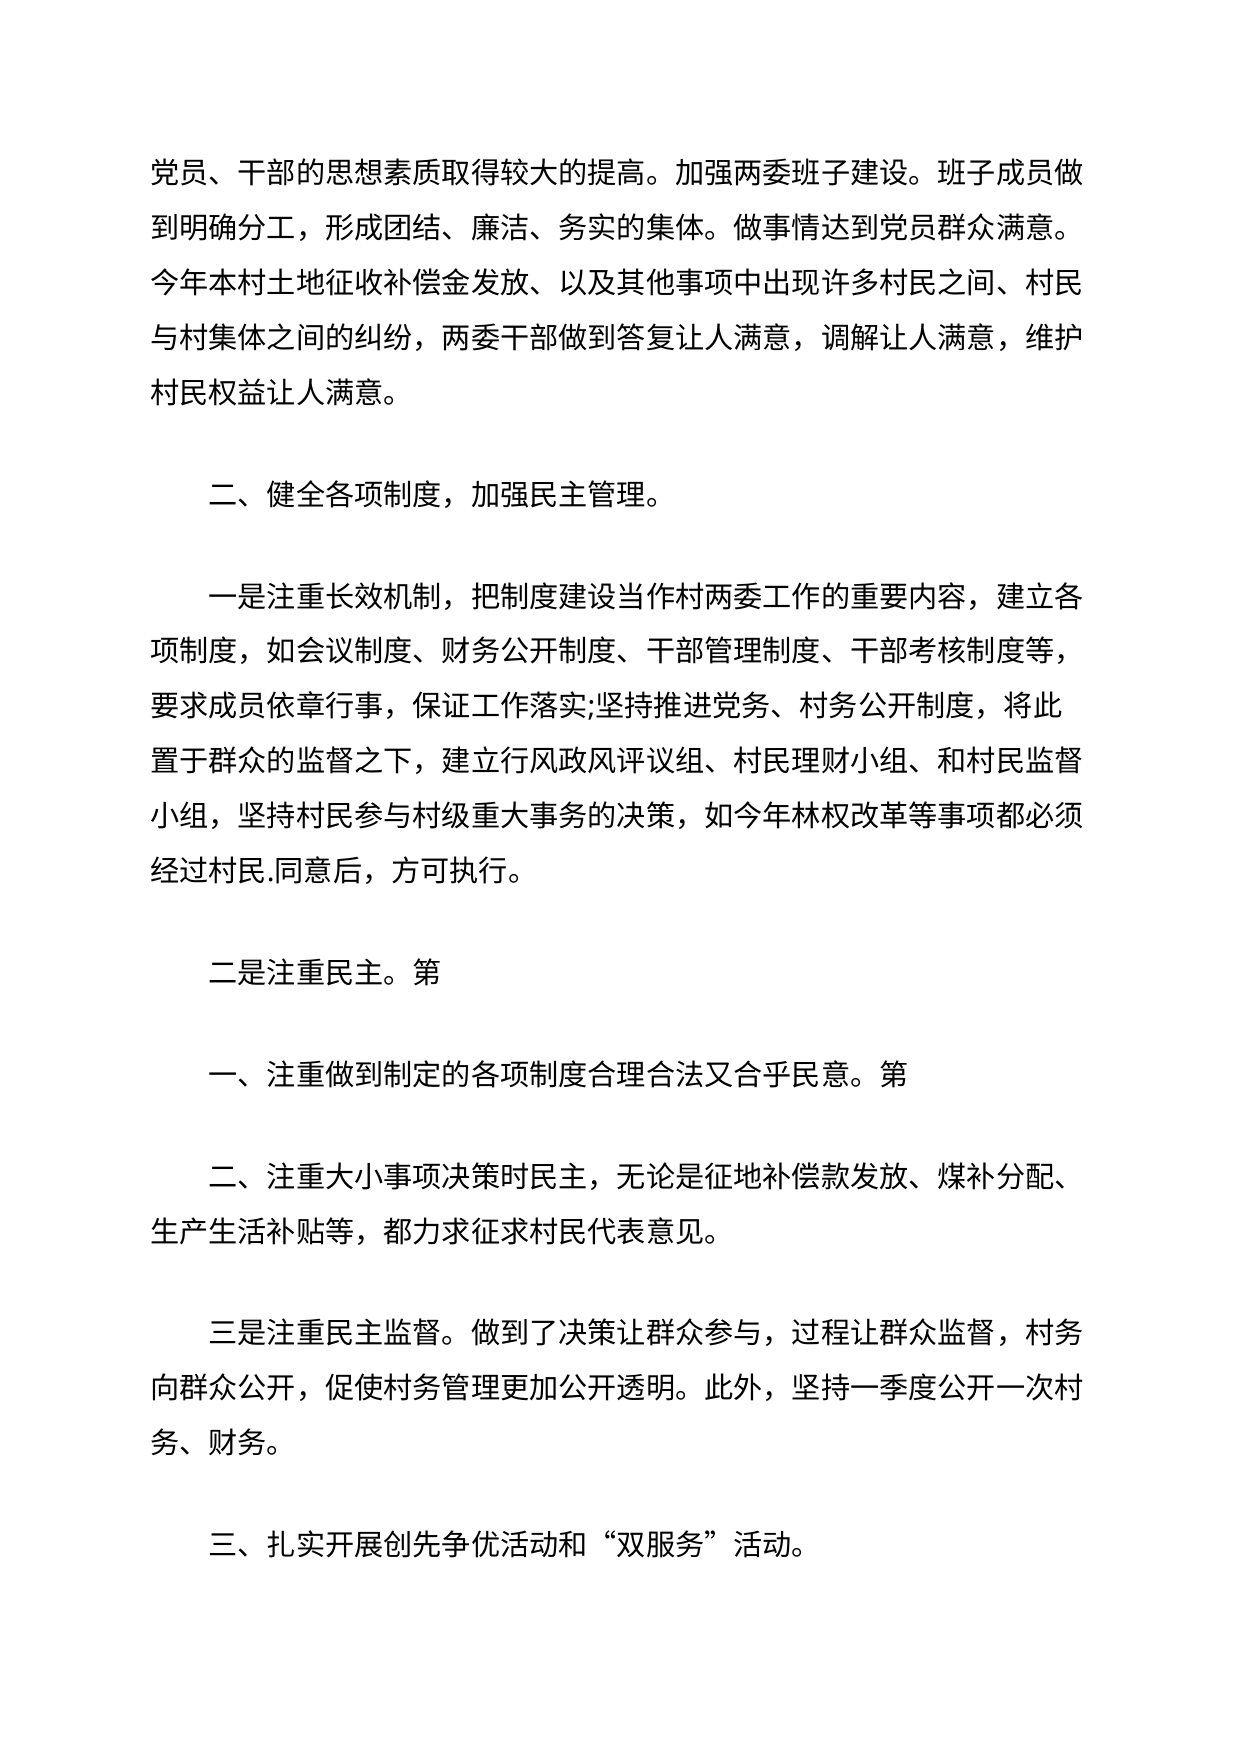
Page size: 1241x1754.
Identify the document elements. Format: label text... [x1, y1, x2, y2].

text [150, 150, 1090, 412]
text 一是注重长效机制，把制度建设当作村两委工作的重要内容，建立各项制度，如会议制度、财务公开制度、干部管理制度、干部考核制度等，要求成员依章行事，保证工作落实;坚持推进党务、村务公开制度，将此置于群众的监督之下，建立行风政风评议组、村民理财小组、和村民监督小组，坚持村民参与村级重大事务的决策，如今年林权改革等事项都必须经过村民.同意后，方可执行。 [150, 573, 1090, 890]
text 二、健全各项制度，加强民主管理。 [150, 471, 1090, 514]
text 一、注重做到制定的各项制度合理合法又合乎民意。第 [150, 1051, 1090, 1094]
text 二是注重民主。第 [150, 950, 1090, 992]
text 二、注重大小事项决策时民主，无论是征地补偿款发放、煤补分配、生产生活补贴等，都力求征求村民代表意见。 [150, 1153, 1090, 1250]
text 三是注重民主监督。做到了决策让群众参与，过程让群众监督，村务向群众公开，促使村务管理更加公开透明。此外，坚持一季度公开一次村务、财务。 [150, 1310, 1090, 1462]
text 三、扎实开展创先争优活动和“双服务”活动。 [150, 1521, 1090, 1564]
